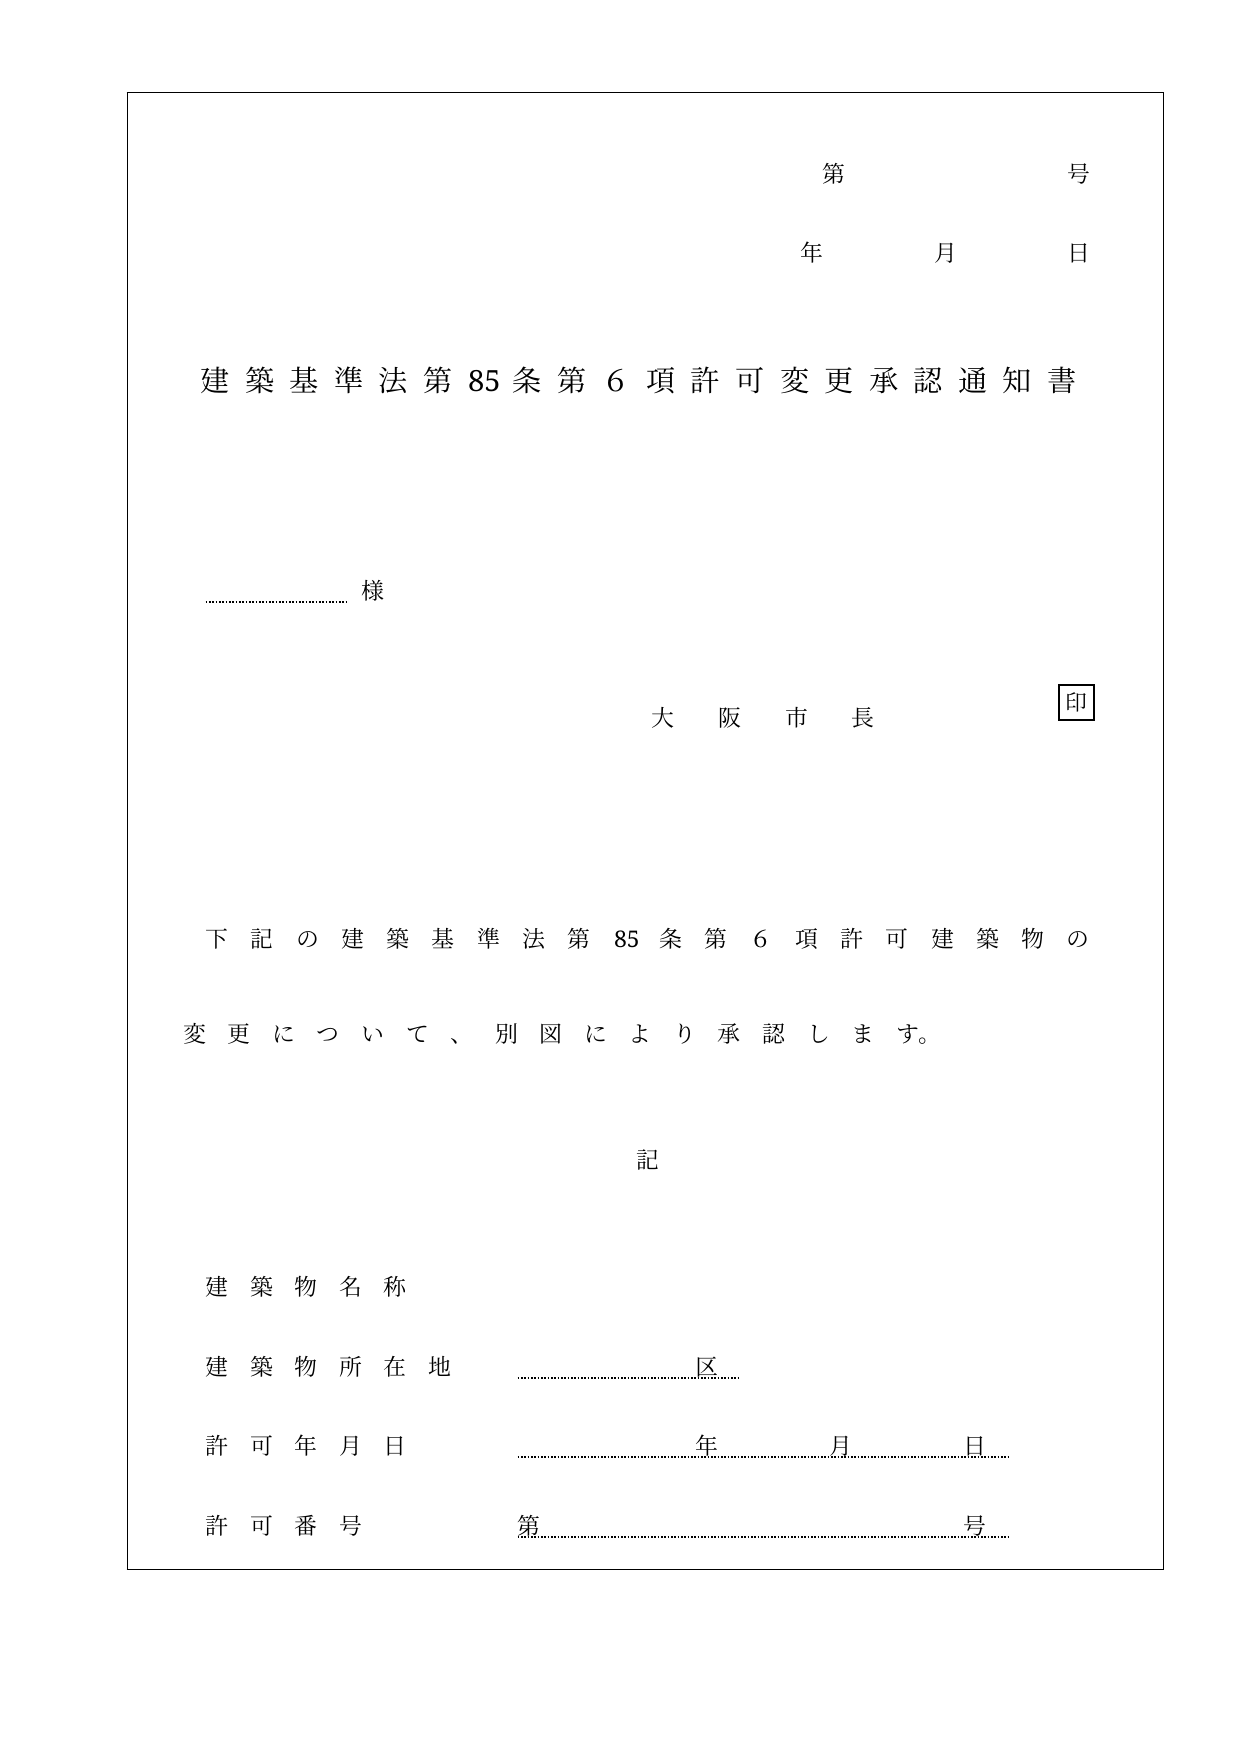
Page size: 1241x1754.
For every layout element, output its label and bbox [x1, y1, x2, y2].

table_header [128, 93, 1163, 1568]
